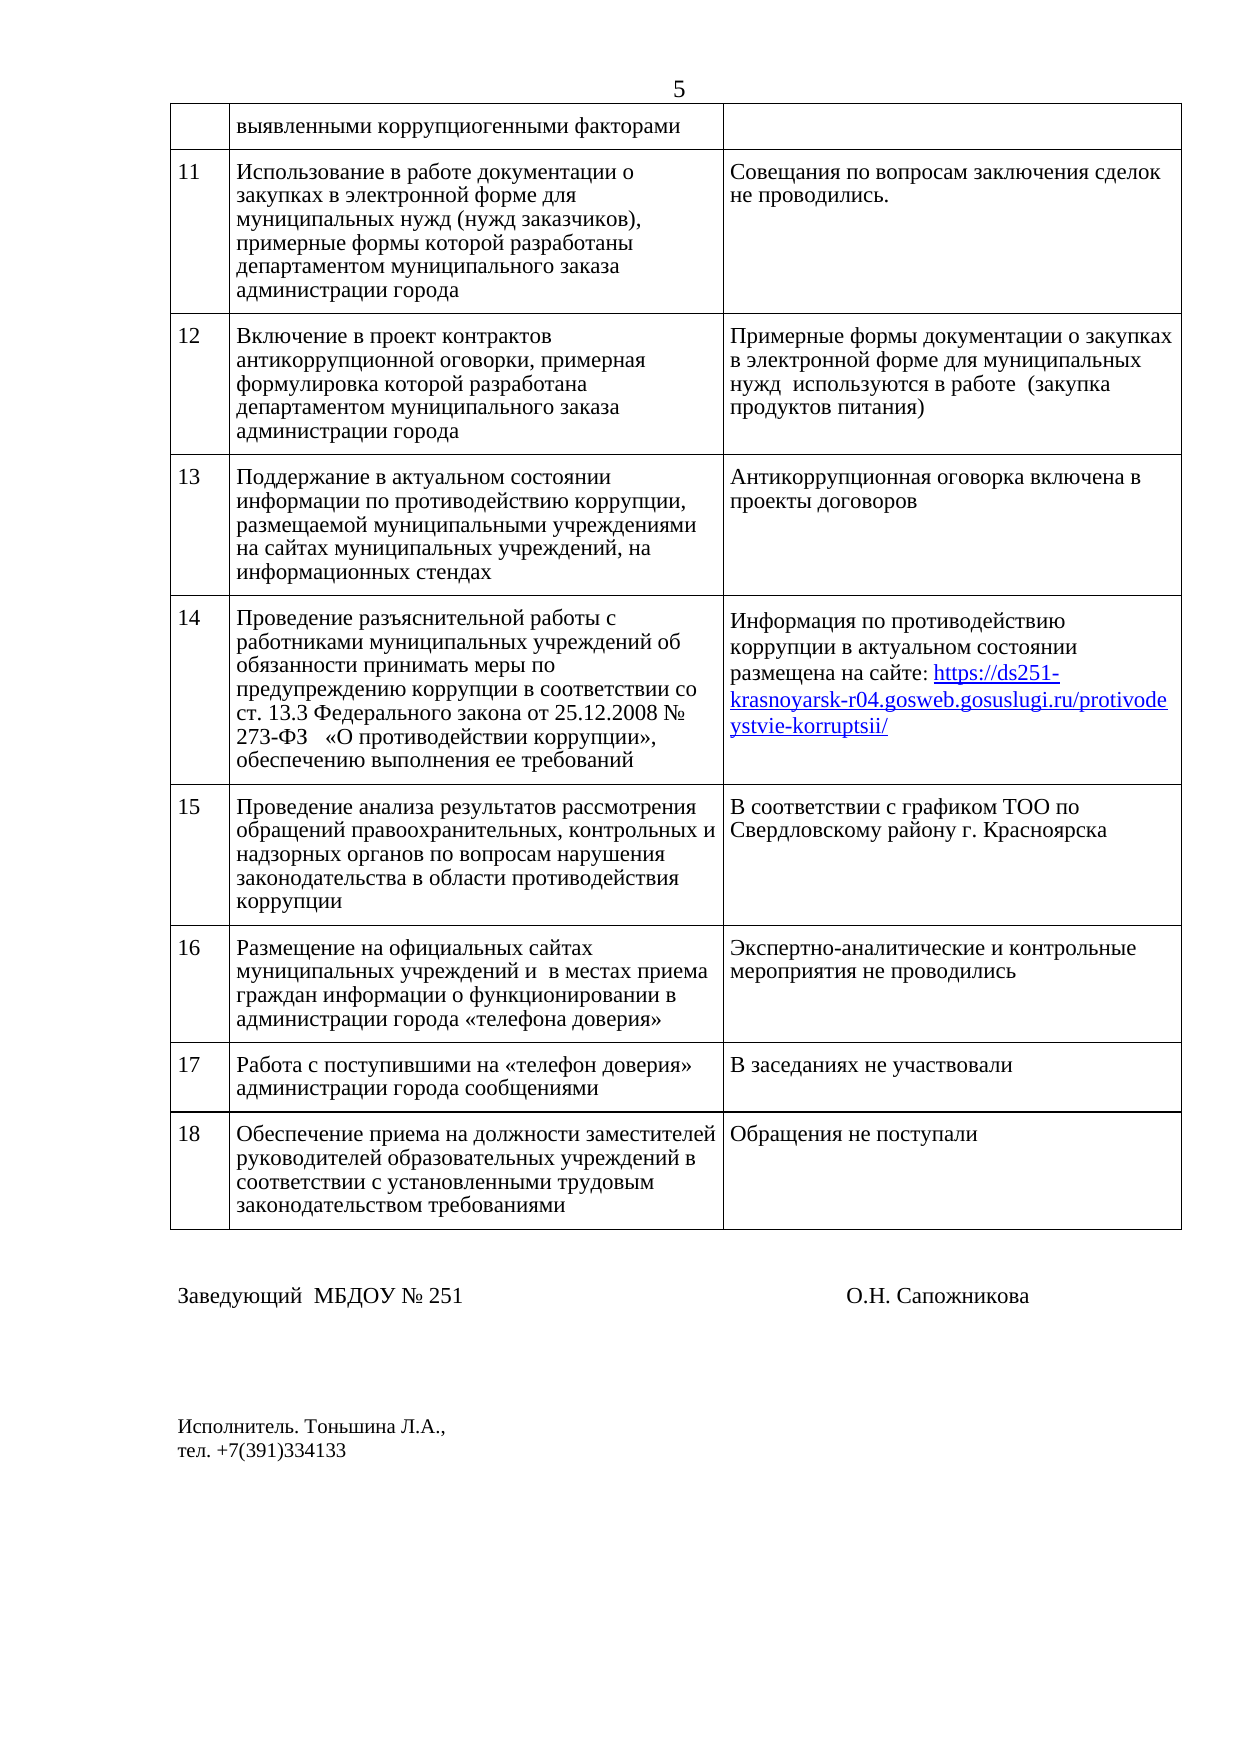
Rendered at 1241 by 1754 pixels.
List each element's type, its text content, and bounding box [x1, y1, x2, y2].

table_cell 18 [171, 1113, 229, 1228]
table_cell 12 [171, 314, 229, 454]
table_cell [230, 104, 723, 148]
table_cell В соответствии с графиком ТОО по Свердловскому району г. Красноярска [724, 785, 1181, 924]
table_cell В заседаниях не участвовали [724, 1043, 1181, 1111]
text Исполнитель. Тоньшина Л.А., [177, 1414, 1181, 1438]
table_cell Проведение анализа результатов рассмотрения обращений правоохранительных, контрольных и надзорных органов по вопросам нарушения законодательства в области противодействия коррупции [230, 785, 723, 924]
text Заведующий МБДОУ № 251 О.Н. Сапожникова [177, 1282, 1181, 1309]
table_cell 16 [171, 926, 229, 1042]
table_cell 15 [171, 785, 229, 924]
table_cell Поддержание в актуальном состоянии информации по противодействию коррупции, размещаемой муниципальными учреждениями на сайтах муниципальных учреждений, на информационных стендах [230, 455, 723, 595]
table_cell Примерные формы документации о закупках в электронной форме для муниципальных нужд используются в работе (закупка продуктов питания) [724, 314, 1181, 454]
table_cell Информация по противодействию коррупции в актуальном состоянии размещена на сайте: https://ds251-krasnoyarsk-r04.gosweb.gosuslugi.ru/protivodeystvie-korruptsii/ [724, 596, 1181, 783]
table_cell Использование в работе документации о закупках в электронной форме для муниципальных нужд (нужд заказчиков), примерные формы которой разработаны департаментом муниципального заказа администрации города [230, 150, 723, 313]
table_cell Антикоррупционная оговорка включена в проекты договоров [724, 455, 1181, 595]
table_cell Включение в проект контрактов антикоррупционной оговорки, примерная формулировка которой разработана департаментом муниципального заказа администрации города [230, 314, 723, 454]
table_cell 13 [171, 455, 229, 595]
text тел. +7(391)334133 [177, 1438, 1181, 1462]
table_cell 11 [171, 150, 229, 313]
table_cell Совещания по вопросам заключения сделок не проводились. [724, 150, 1181, 313]
table_cell 17 [171, 1043, 229, 1111]
table_cell Обеспечение приема на должности заместителей руководителей образовательных учреждений в соответствии с установленными трудовым законодательством требованиями [230, 1113, 723, 1228]
table_cell Работа с поступившими на «телефон доверия» администрации города сообщениями [230, 1043, 723, 1111]
table_cell Экспертно-аналитические и контрольные мероприятия не проводились [724, 926, 1181, 1042]
table_cell 14 [171, 596, 229, 783]
table_cell Проведение разъяснительной работы с работниками муниципальных учреждений об обязанности принимать меры по предупреждению коррупции в соответствии со ст. 13.3 Федерального закона от 25.12.2008 № 273-ФЗ «О противодействии коррупции», обеспечению выполнения ее требований [230, 596, 723, 783]
table_cell Размещение на официальных сайтах муниципальных учреждений и в местах приема граждан информации о функционировании в администрации города «телефона доверия» [230, 926, 723, 1042]
table_cell Обращения не поступали [724, 1113, 1181, 1228]
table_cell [724, 104, 1181, 148]
table_cell 10 [171, 104, 229, 148]
